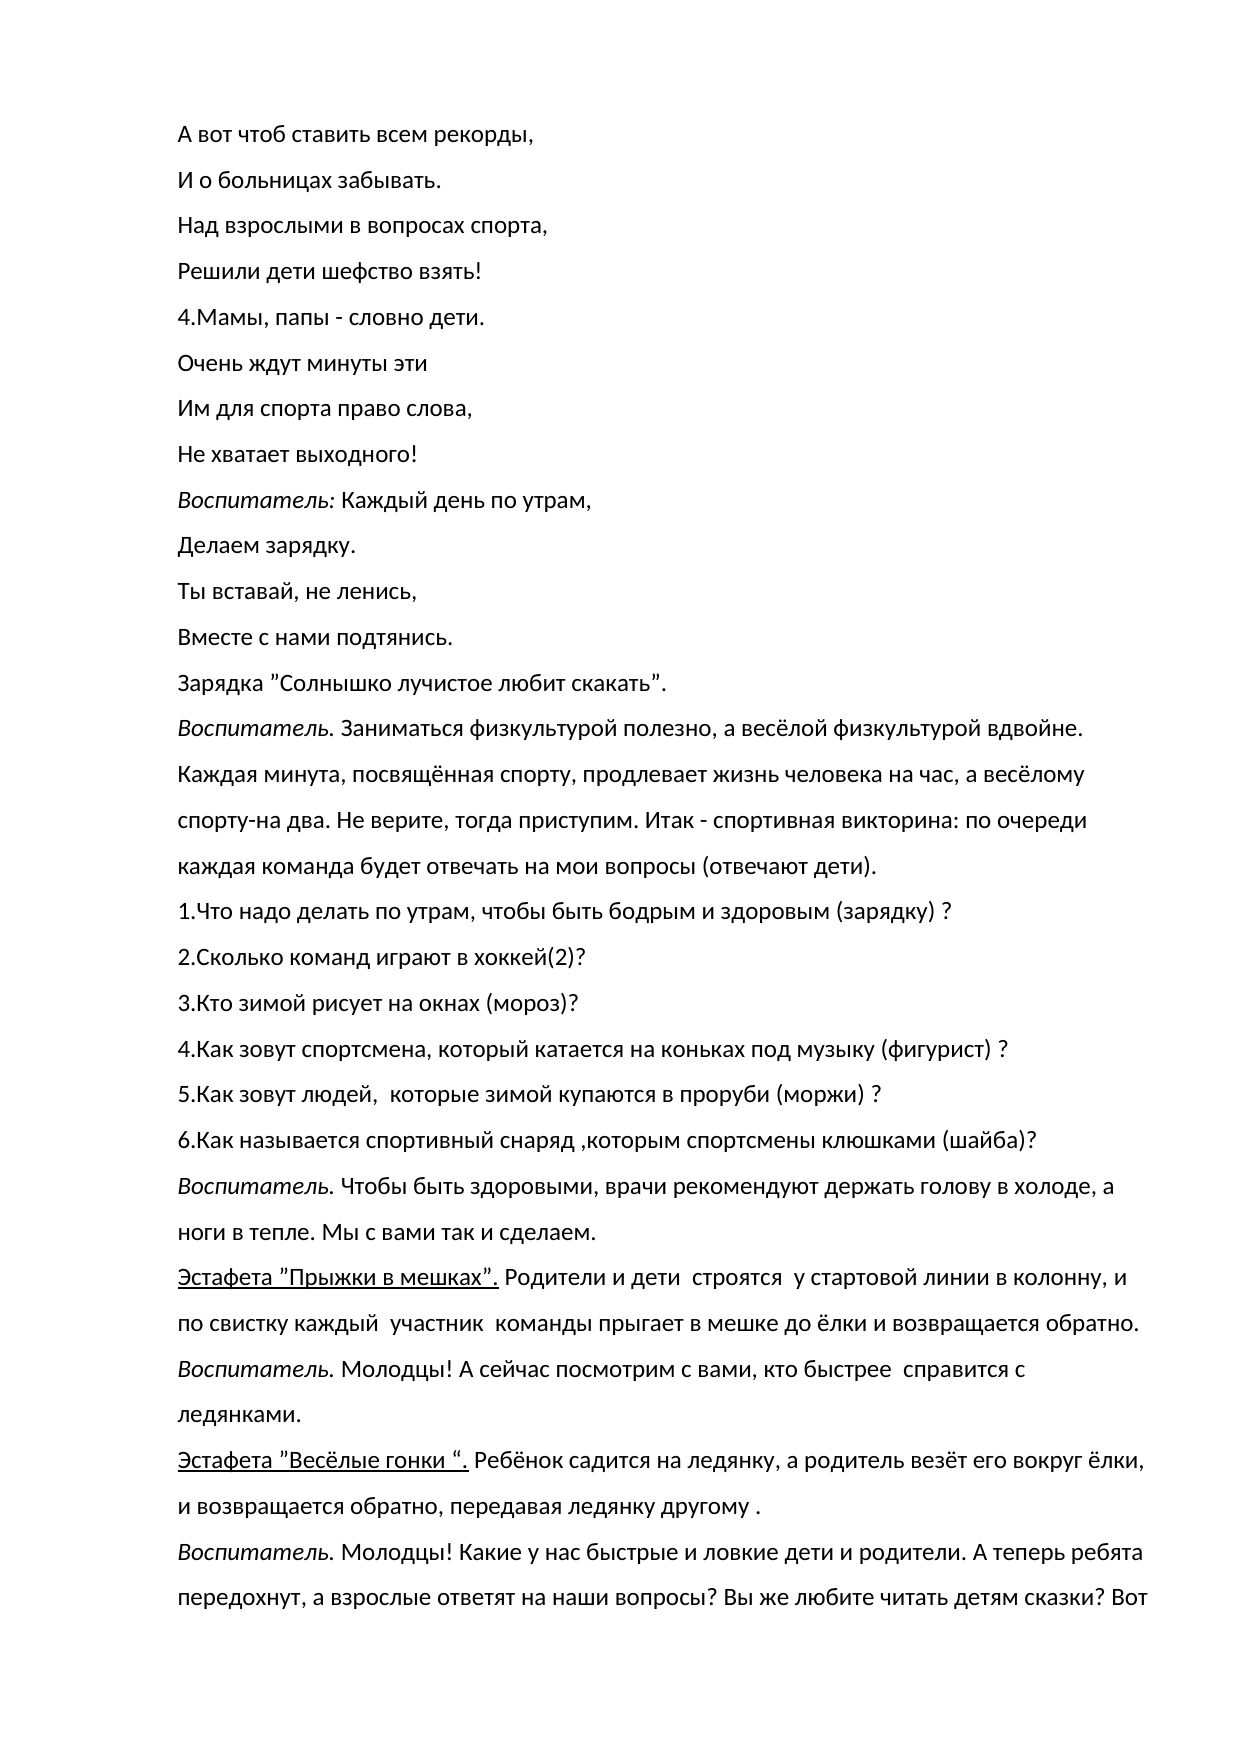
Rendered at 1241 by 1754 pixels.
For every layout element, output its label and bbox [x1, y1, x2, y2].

text [177, 118, 1152, 1612]
